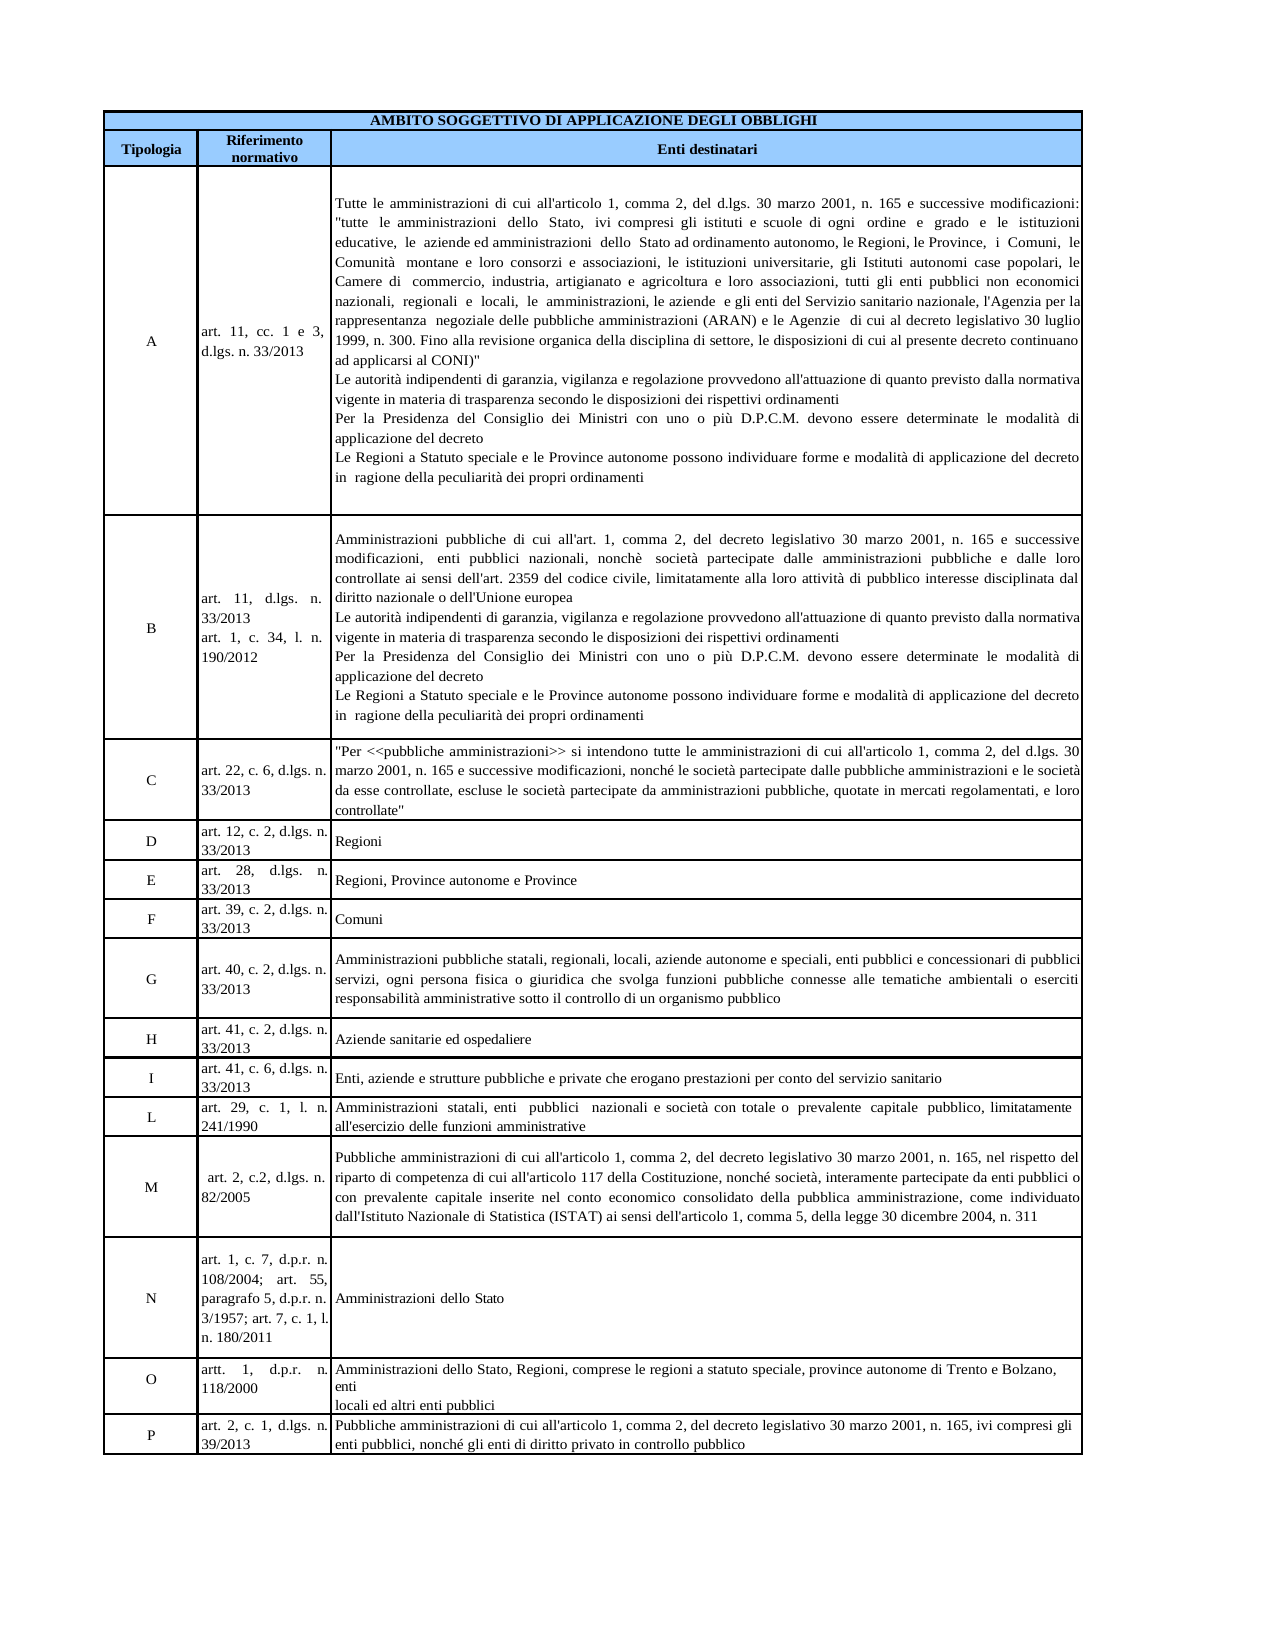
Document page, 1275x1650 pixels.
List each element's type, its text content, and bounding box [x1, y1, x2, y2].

table_cell Regioni, Province autonome e Province [332, 861, 1081, 898]
table_cell art. 41, c. 6, d.lgs. n. 33/2013 [199, 1059, 330, 1096]
table_cell H [105, 1019, 196, 1056]
table_cell Tutte le amministrazioni di cui all'articolo 1, comma 2, del d.lgs. 30 marzo 2001, n. 165 e successive modificazioni: "tutte le amministrazioni dello Stato, ivi compresi gli istituti e scuole di ogni ordine e grado e le istituzioni educative, le aziende ed amministrazioni dello Stato ad ordinamento autonomo, le Regioni, le Province, i Comuni, le Comunità montane e loro consorzi e associazioni, le istituzioni universitarie, gli Istituti autonomi case popolari, le Camere di commercio, industria, artigianato e agricoltura e loro associazioni, tutti gli enti pubblici non economici nazionali, regionali e locali, le amministrazioni, le aziende e gli enti del Servizio sanitario nazionale, l'Agenzia per la rappresentanza negoziale delle pubbliche amministrazioni (ARAN) e le Agenzie di cui al decreto legislativo 30 luglio 1999, n. 300. Fino alla revisione organica della disciplina di settore, le disposizioni di cui al presente decreto continuano ad applicarsi al CONI)" Le autorità indipendenti di garanzia, vigilanza e regolazione provvedono all'attuazione di quanto previsto dalla normativa vigente in materia di trasparenza secondo le disposizioni dei rispettivi ordinamenti Per la Presidenza del Consiglio dei Ministri con uno o più D.P.C.M. devono essere determinate le modalità di applicazione del decreto Le Regioni a Statuto speciale e le Province autonome possono individuare forme e modalità di applicazione del decreto in ragione della peculiarità dei propri ordinamenti [332, 167, 1081, 513]
table_cell Regioni [332, 821, 1081, 858]
table_cell F [105, 900, 196, 937]
table_cell L [105, 1098, 196, 1135]
table_cell artt. 1, d.p.r. n. 118/2000 [199, 1359, 330, 1413]
table_header AMBITO SOGGETTIVO DI APPLICAZIONE DEGLI OBBLIGHI [105, 113, 1081, 129]
table_cell art. 28, d.lgs. n. 33/2013 [199, 861, 330, 898]
table_cell Tipologia [105, 131, 196, 165]
table_cell Pubbliche amministrazioni di cui all'articolo 1, comma 2, del decreto legislativo 30 marzo 2001, n. 165, nel rispetto del riparto di competenza di cui all'articolo 117 della Costituzione, nonché società, interamente partecipate da enti pubblici o con prevalente capitale inserite nel conto economico consolidato della pubblica amministrazione, come individuato dall'Istituto Nazionale di Statistica (ISTAT) ai sensi dell'articolo 1, comma 5, della legge 30 dicembre 2004, n. 311 [332, 1137, 1081, 1236]
table_cell art. 11, cc. 1 e 3, d.lgs. n. 33/2013 [199, 167, 330, 513]
table_cell E [105, 861, 196, 898]
table_cell G [105, 939, 196, 1017]
table_cell Amministrazioni dello Stato [332, 1238, 1081, 1357]
table_cell Amministrazioni pubbliche statali, regionali, locali, aziende autonome e speciali, enti pubblici e concessionari di pubblici servizi, ogni persona fisica o giuridica che svolga funzioni pubbliche connesse alle tematiche ambientali o eserciti responsabilità amministrative sotto il controllo di un organismo pubblico [332, 939, 1081, 1017]
table_cell art. 22, c. 6, d.lgs. n. 33/2013 [199, 740, 330, 819]
table_cell "Per <<pubbliche amministrazioni>> si intendono tutte le amministrazioni di cui all'articolo 1, comma 2, del d.lgs. 30 marzo 2001, n. 165 e successive modificazioni, nonché le società partecipate dalle pubbliche amministrazioni e le società da esse controllate, escluse le società partecipate da amministrazioni pubbliche, quotate in mercati regolamentati, e loro controllate" [332, 740, 1081, 819]
table_cell Amministrazioni statali, enti pubblici nazionali e società con totale o prevalente capitale pubblico, limitatamente all'esercizio delle funzioni amministrative [332, 1098, 1081, 1135]
table_cell D [105, 821, 196, 858]
table_cell M [105, 1137, 196, 1236]
table_cell I [105, 1059, 196, 1096]
table_cell art. 29, c. 1, l. n. 241/1990 [199, 1098, 330, 1135]
table_cell Enti destinatari [332, 131, 1081, 165]
table_cell Aziende sanitarie ed ospedaliere [332, 1019, 1081, 1056]
table_cell art. 11, d.lgs. n. 33/2013 art. 1, c. 34, l. n. 190/2012 [199, 516, 330, 738]
table_cell Amministrazioni dello Stato, Regioni, comprese le regioni a statuto speciale, province autonome di Trento e Bolzano, enti locali ed altri enti pubblici [332, 1359, 1081, 1413]
table_cell Enti, aziende e strutture pubbliche e private che erogano prestazioni per conto del servizio sanitario [332, 1059, 1081, 1096]
table_cell N [105, 1238, 196, 1357]
table_cell art. 2, c. 1, d.lgs. n. 39/2013 [199, 1415, 330, 1452]
table_cell art. 2, c.2, d.lgs. n. 82/2005 [199, 1137, 330, 1236]
table_cell A [105, 167, 196, 513]
table_cell art. 41, c. 2, d.lgs. n. 33/2013 [199, 1019, 330, 1056]
table_cell C [105, 740, 196, 819]
table_cell B [105, 516, 196, 738]
table_cell art. 12, c. 2, d.lgs. n. 33/2013 [199, 821, 330, 858]
table_cell Pubbliche amministrazioni di cui all'articolo 1, comma 2, del decreto legislativo 30 marzo 2001, n. 165, ivi compresi gli enti pubblici, nonché gli enti di diritto privato in controllo pubblico [332, 1415, 1081, 1452]
table_cell P [105, 1415, 196, 1452]
table_cell art. 39, c. 2, d.lgs. n. 33/2013 [199, 900, 330, 937]
table_cell Amministrazioni pubbliche di cui all'art. 1, comma 2, del decreto legislativo 30 marzo 2001, n. 165 e successive modificazioni, enti pubblici nazionali, nonchè società partecipate dalle amministrazioni pubbliche e dalle loro controllate ai sensi dell'art. 2359 del codice civile, limitatamente alla loro attività di pubblico interesse disciplinata dal diritto nazionale o dell'Unione europea Le autorità indipendenti di garanzia, vigilanza e regolazione provvedono all'attuazione di quanto previsto dalla normativa vigente in materia di trasparenza secondo le disposizioni dei rispettivi ordinamenti Per la Presidenza del Consiglio dei Ministri con uno o più D.P.C.M. devono essere determinate le modalità di applicazione del decreto Le Regioni a Statuto speciale e le Province autonome possono individuare forme e modalità di applicazione del decreto in ragione della peculiarità dei propri ordinamenti [332, 516, 1081, 738]
table_cell art. 40, c. 2, d.lgs. n. 33/2013 [199, 939, 330, 1017]
table_cell Comuni [332, 900, 1081, 937]
table_cell O [105, 1359, 196, 1413]
table_cell Riferimento normativo [199, 131, 330, 165]
table_cell art. 1, c. 7, d.p.r. n. 108/2004; art. 55, paragrafo 5, d.p.r. n. 3/1957; art. 7, c. 1, l. n. 180/2011 [199, 1238, 330, 1357]
